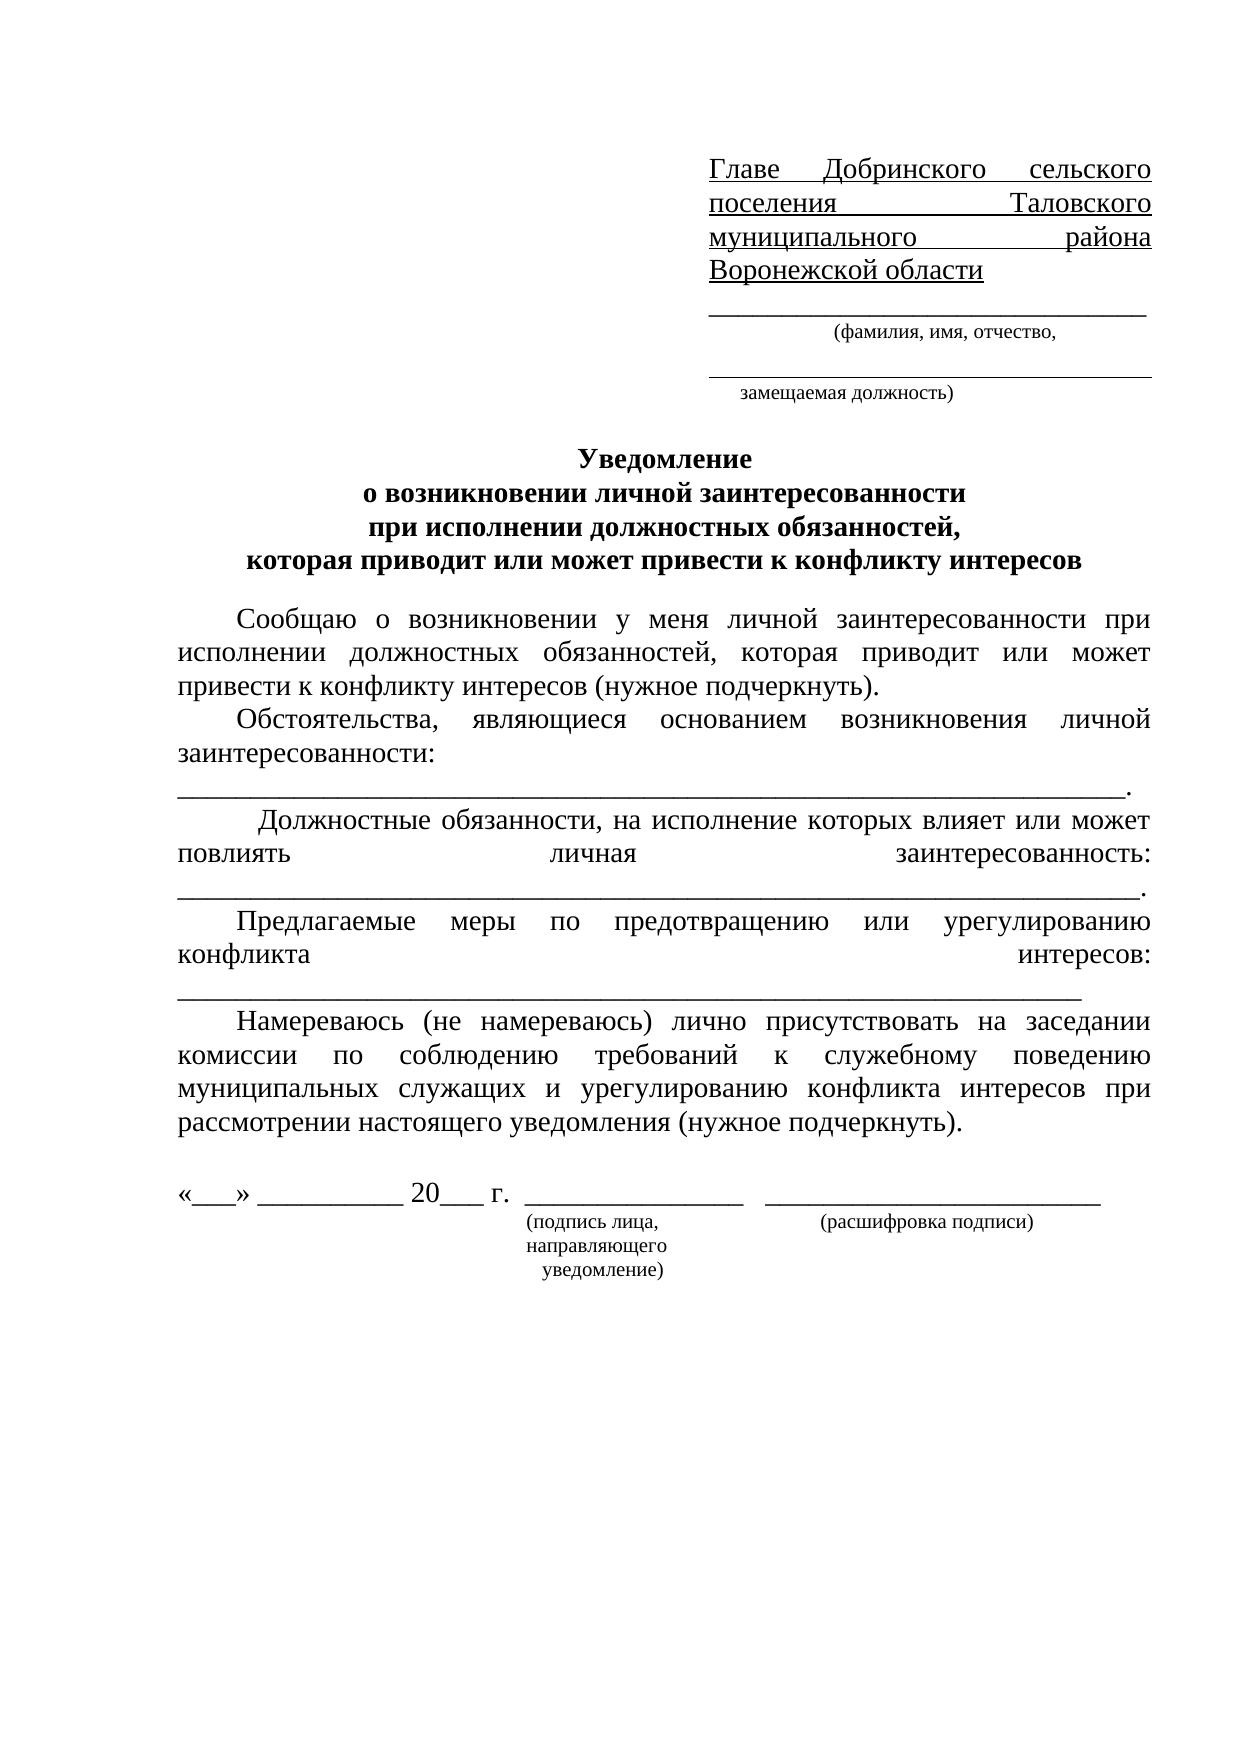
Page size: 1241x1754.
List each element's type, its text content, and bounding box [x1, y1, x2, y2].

text Главе Добринского сельского поселения Таловского муниципального района Воронежской области [709, 182, 1152, 214]
text (подпись лица, (расшифровка подписи) [177, 1208, 1152, 1233]
text Предлагаемые меры по предотвращению или урегулированию конфликта интересов: ______________________________________________________________ [177, 903, 1152, 1003]
text «___» __________ 20___ г. _______________ _______________________ [177, 1175, 1152, 1208]
text Обстоятельства, являющиеся основанием возникновения личной заинтересованности: _________________________________________________________________. Должностные обязанности, на исполнение которых влияет или может повлиять личная заинтересованность: __________________________________________________________________. [177, 701, 1152, 903]
text Главе Добринского сельского поселения Таловского муниципального района Воронежской области [709, 152, 1152, 181]
text Уведомление о возникновении личной заинтересованности при исполнении должностных обязанностей, которая приводит или может привести к конфликту интересов [177, 442, 1152, 576]
text Главе Добринского сельского поселения Таловского муниципального района Воронежской области [709, 216, 1152, 248]
text направляющего [177, 1233, 1152, 1257]
text замещаемая должность) [709, 378, 1152, 404]
text Сообщаю о возникновении у меня личной заинтересованности при исполнении должностных обязанностей, которая приводит или может привести к конфликту интересов (нужное подчеркнуть). [177, 601, 1152, 701]
text ______________________________ [709, 286, 1152, 319]
text Намереваюсь (не намереваюсь) лично присутствовать на заседании комиссии по соблюдению требований к служебному поведению муниципальных служащих и урегулированию конфликта интересов при рассмотрении настоящего уведомления (нужное подчеркнуть). [177, 1003, 1152, 1137]
text (фамилия, имя, отчество, [709, 319, 1152, 343]
text уведомление) [177, 1257, 1152, 1281]
text Главе Добринского сельского поселения Таловского муниципального района Воронежской области [709, 249, 1152, 286]
